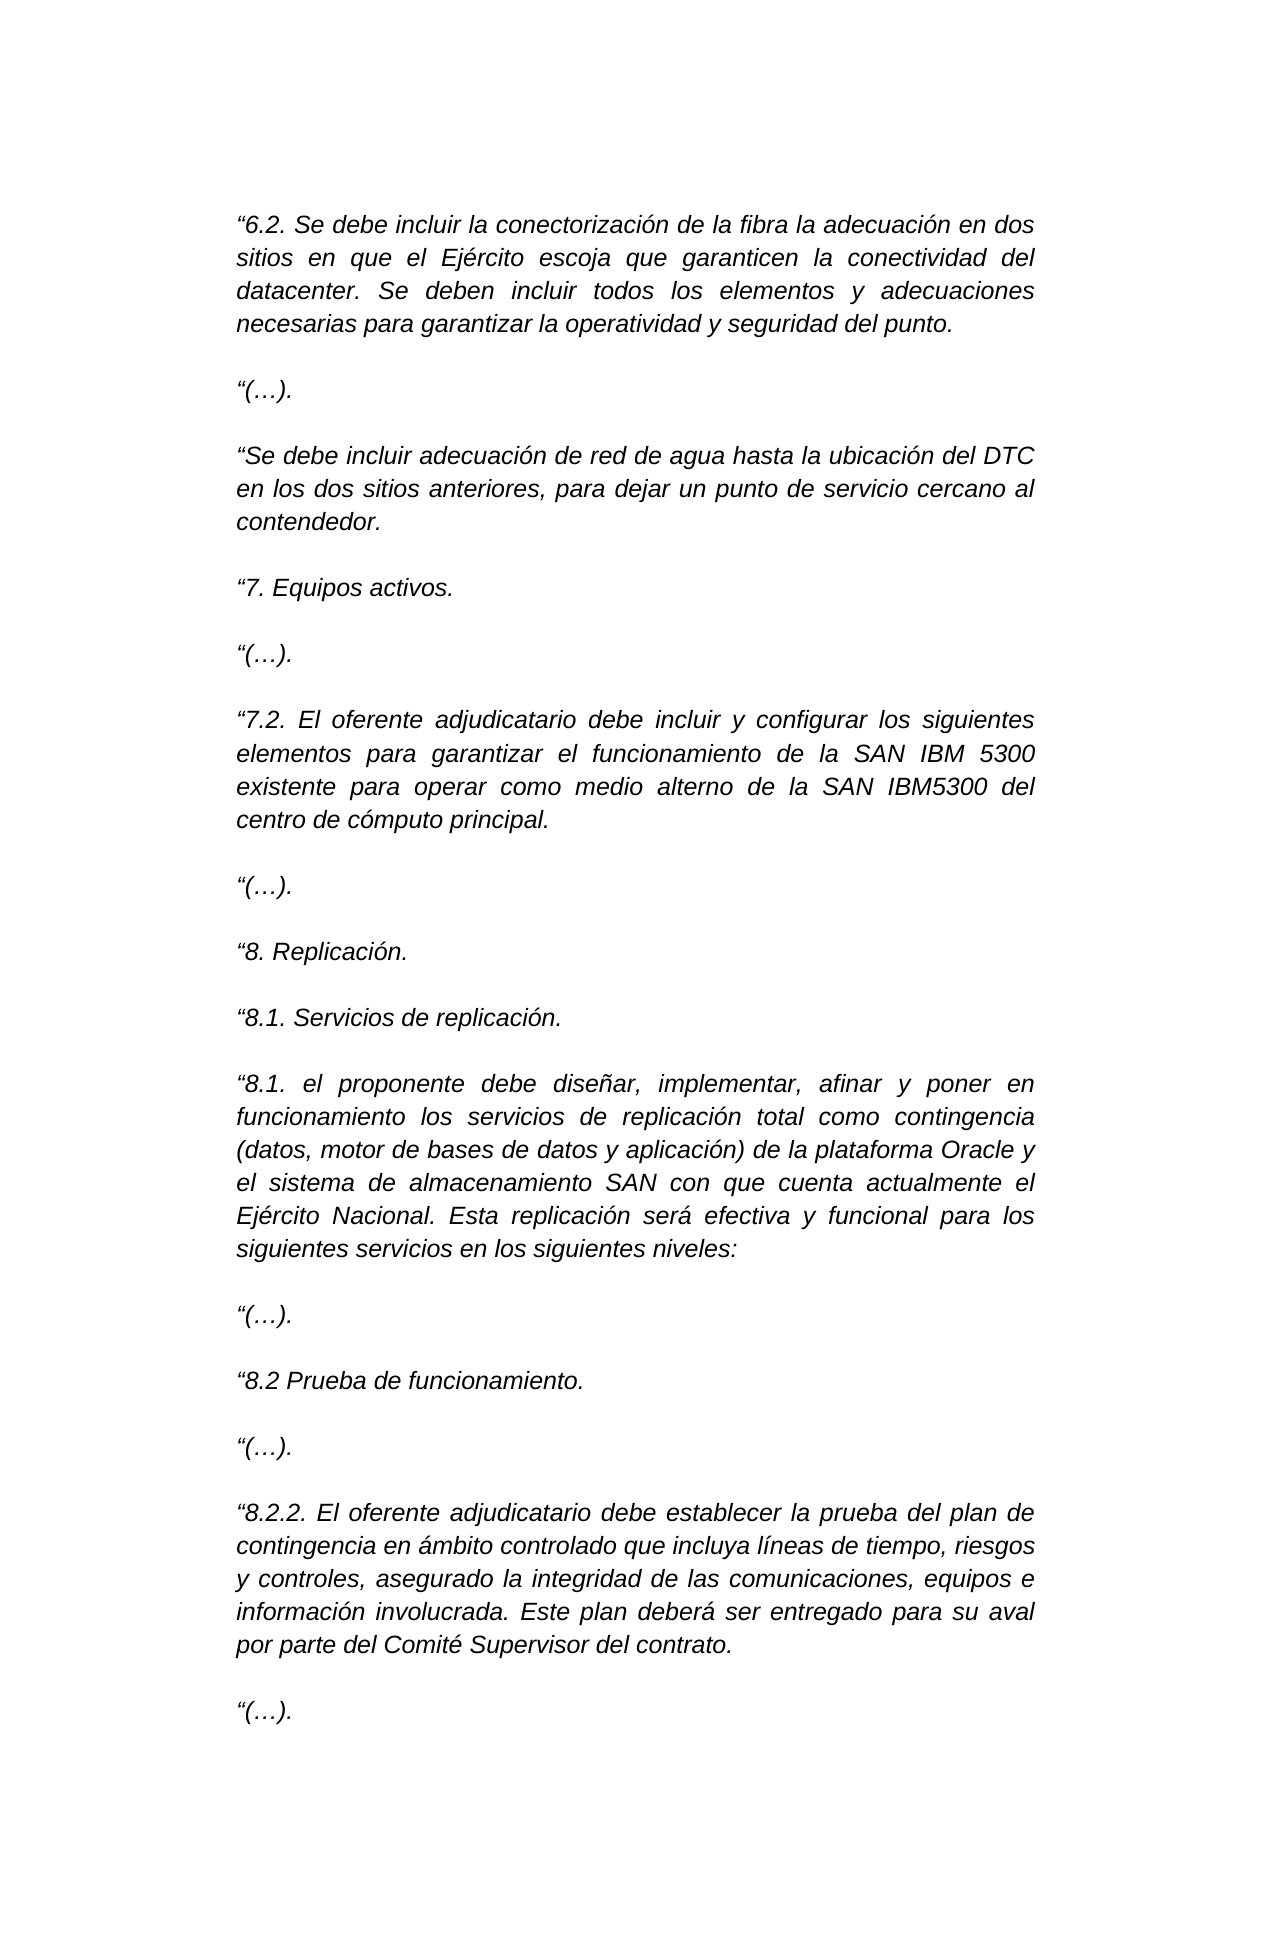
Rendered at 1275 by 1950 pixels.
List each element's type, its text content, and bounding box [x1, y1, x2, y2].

text “(…). [236, 1696, 1039, 1725]
text “8.1. el proponente debe diseñar, implementar, afinar y poner en funcionamiento los servicios de replicación total como contingencia (datos, motor de bases de datos y aplicación) de la plataforma Oracle y el sistema de almacenamiento SAN con que cuenta actualmente el Ejército Nacional. Esta replicación será efectiva y funcional para los siguientes servicios en los siguientes niveles: [236, 1069, 1039, 1263]
text “(…). [236, 375, 1039, 404]
text “7.2. El oferente adjudicatario debe incluir y configurar los siguientes elementos para garantizar el funcionamiento de la SAN IBM 5300 existente para operar como medio alterno de la SAN IBM5300 del centro de cómputo principal. [236, 706, 1039, 833]
text “8.2 Prueba de funcionamiento. [236, 1366, 1039, 1395]
text “7. Equipos activos. [236, 573, 1039, 602]
text “Se debe incluir adecuación de red de agua hasta la ubicación del DTC en los dos sitios anteriores, para dejar un punto de servicio cercano al contendedor. [236, 441, 1039, 536]
text “8.1. Servicios de replicación. [236, 1003, 1039, 1031]
text “8.2.2. El oferente adjudicatario debe establecer la prueba del plan de contingencia en ámbito controlado que incluya líneas de tiempo, riesgos y controles, asegurado la integridad de las comunicaciones, equipos e información involucrada. Este plan deberá ser entregado para su aval por parte del Comité Supervisor del contrato. [236, 1498, 1039, 1659]
text “(…). [236, 1432, 1039, 1461]
text “6.2. Se debe incluir la conectorización de la fibra la adecuación en dos sitios en que el Ejército escoja que garanticen la conectividad del datacenter. Se deben incluir todos los elementos y adecuaciones necesarias para garantizar la operatividad y seguridad del punto. [236, 210, 1039, 338]
text “(…). [236, 1300, 1039, 1329]
text “(…). [236, 639, 1039, 668]
text “(…). [236, 871, 1039, 899]
text “8. Replicación. [236, 937, 1039, 965]
